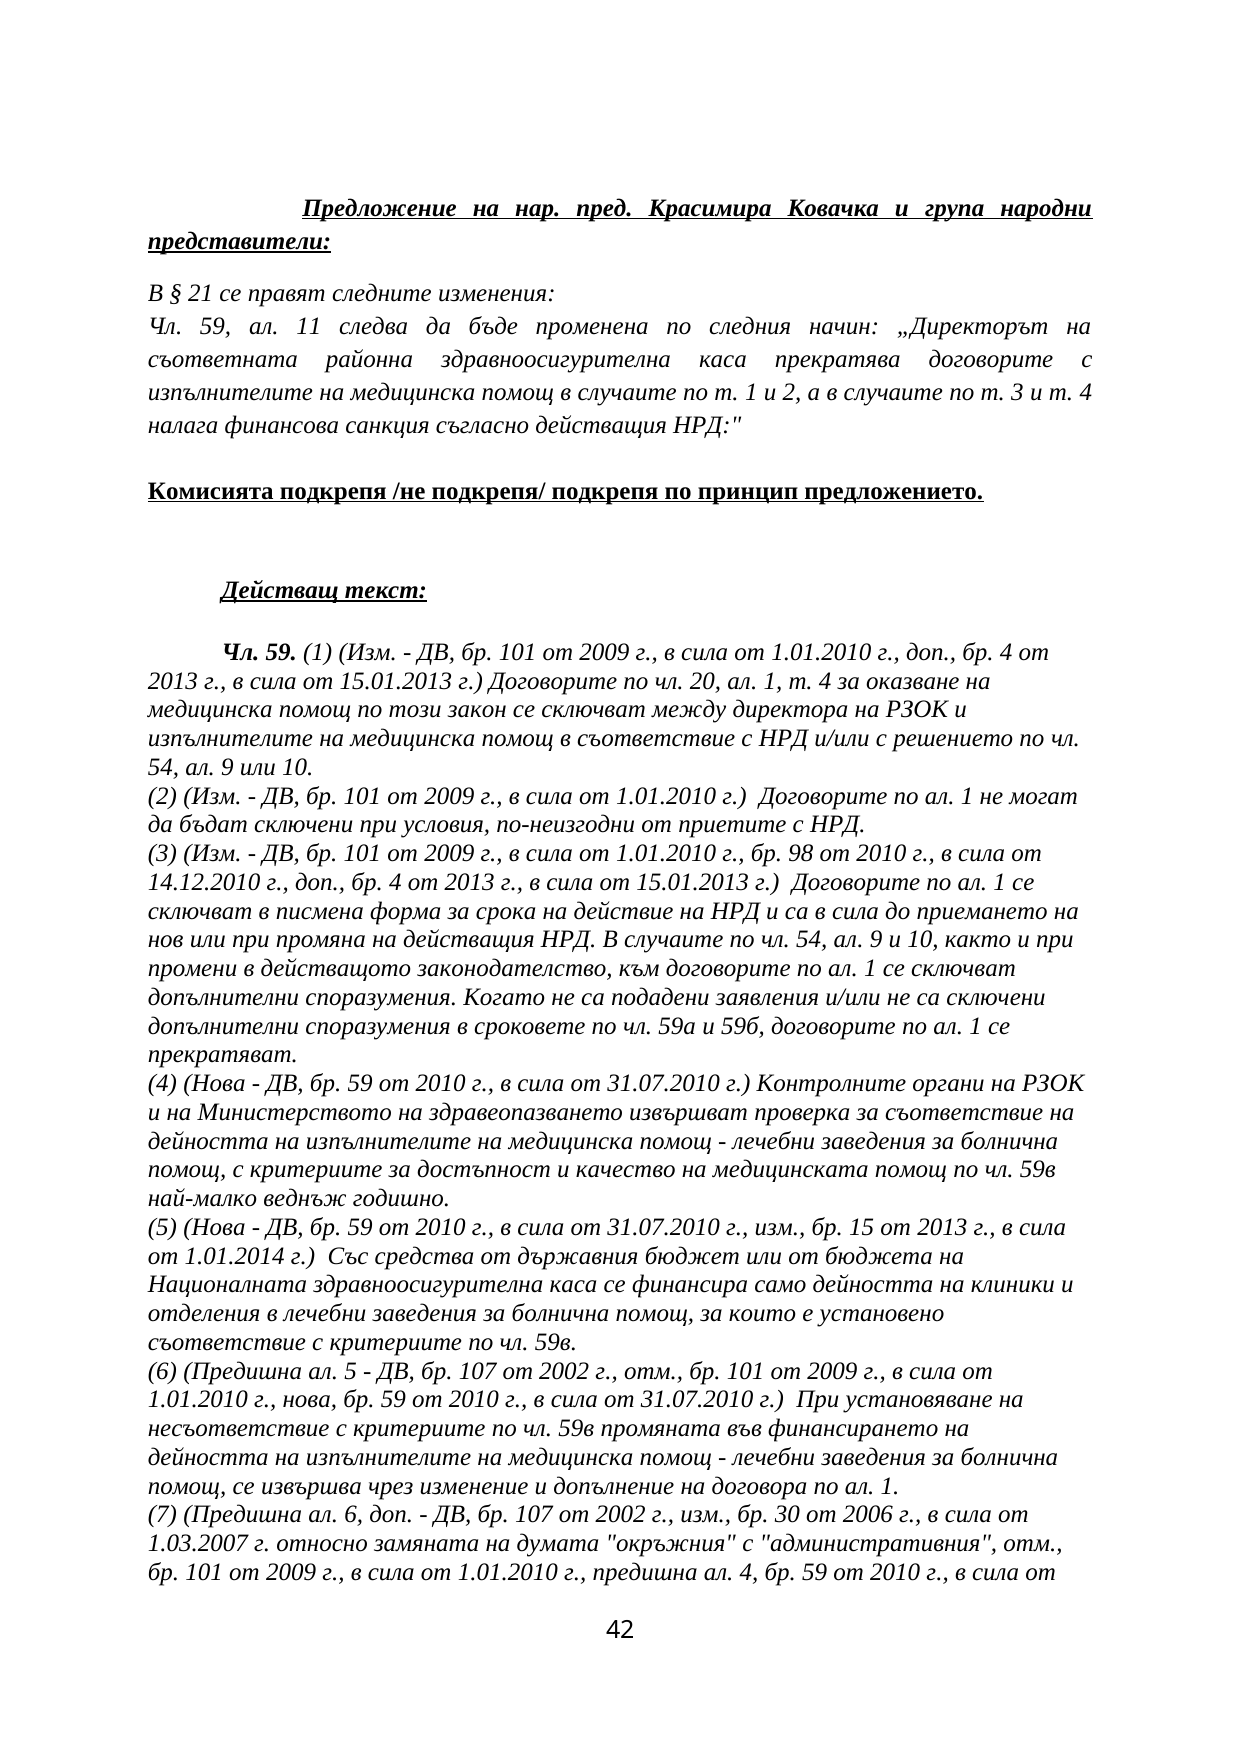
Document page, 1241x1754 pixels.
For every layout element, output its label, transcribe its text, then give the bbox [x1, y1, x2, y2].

text Действащ текст: [148, 575, 1093, 604]
text (3) (Изм. - ДВ, бр. 101 от 2009 г., в сила от 1.01.2010 г., бр. 98 от 2010 г., в сила от 14.12.2010 г., доп., бр. 4 от 2013 г., в сила от 15.01.2013 г.) Договорите по ал. 1 се сключват в писмена форма за срока на действие на НРД и са в сила до приемането на нов или при промяна на действащия НРД. В случаите по чл. 54, ал. 9 и 10, както и при промени в действащото законодателство, към договорите по ал. 1 се сключват допълнителни споразумения. Когато не са подадени заявления и/или не са сключени допълнителни споразумения в сроковете по чл. 59а и 59б, договорите по ал. 1 се прекратяват. [148, 838, 1093, 1068]
text (6) (Предишна ал. 5 - ДВ, бр. 107 от 2002 г., отм., бр. 101 от 2009 г., в сила от 1.01.2010 г., нова, бр. 59 от 2010 г., в сила от 31.07.2010 г.) При установяване на несъответствие с критериите по чл. 59в промяната във финансирането на дейността на изпълнителите на медицинска помощ - лечебни заведения за болнична помощ, се извършва чрез изменение и допълнение на договора по ал. 1. [148, 1356, 1093, 1499]
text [148, 1499, 1093, 1586]
text Комисията подкрепя /не подкрепя/ подкрепя по принцип предложението. [148, 476, 1093, 504]
text (5) (Нова - ДВ, бр. 59 от 2010 г., в сила от 31.07.2010 г., изм., бр. 15 от 2013 г., в сила от 1.01.2014 г.) Със средства от държавния бюджет или от бюджета на Националната здравноосигурителна каса се финансира само дейността на клиники и отделения в лечебни заведения за болнична помощ, за които е установено съответствие с критериите по чл. 59в. [148, 1212, 1093, 1356]
text Предложение на нар. пред. Красимира Ковачка и група народни представители: [148, 193, 1093, 255]
text (2) (Изм. - ДВ, бр. 101 от 2009 г., в сила от 1.01.2010 г.) Договорите по ал. 1 не могат да бъдат сключени при условия, по-неизгодни от приетите с НРД. [148, 781, 1093, 838]
text Чл. 59. (1) (Изм. - ДВ, бр. 101 от 2009 г., в сила от 1.01.2010 г., доп., бр. 4 от 2013 г., в сила от 15.01.2013 г.) Договорите по чл. 20, ал. 1, т. 4 за оказване на медицинска помощ по този закон се сключват между директора на РЗОК и изпълнителите на медицинска помощ в съответствие с НРД и/или с решението по чл. 54, ал. 9 или 10. [148, 637, 1093, 781]
text Чл. 59, ал. 11 следва да бъде променена по следния начин: „Директорът на съответната районна здравноосигурителна каса прекратява договорите с изпълнителите на медицинска помощ в случаите по т. 1 и 2, а в случаите по т. 3 и т. 4 налага финансова санкция съгласно действащия НРД:" [148, 311, 1093, 438]
text В § 21 се правят следните изменения: [148, 278, 1093, 306]
text (4) (Нова - ДВ, бр. 59 от 2010 г., в сила от 31.07.2010 г.) Контролните органи на РЗОК и на Министерството на здравеопазването извършват проверка за съответствие на дейността на изпълнителите на медицинска помощ - лечебни заведения за болнична помощ, с критериите за достъпност и качество на медицинската помощ по чл. 59в най-малко веднъж годишно. [148, 1068, 1093, 1212]
